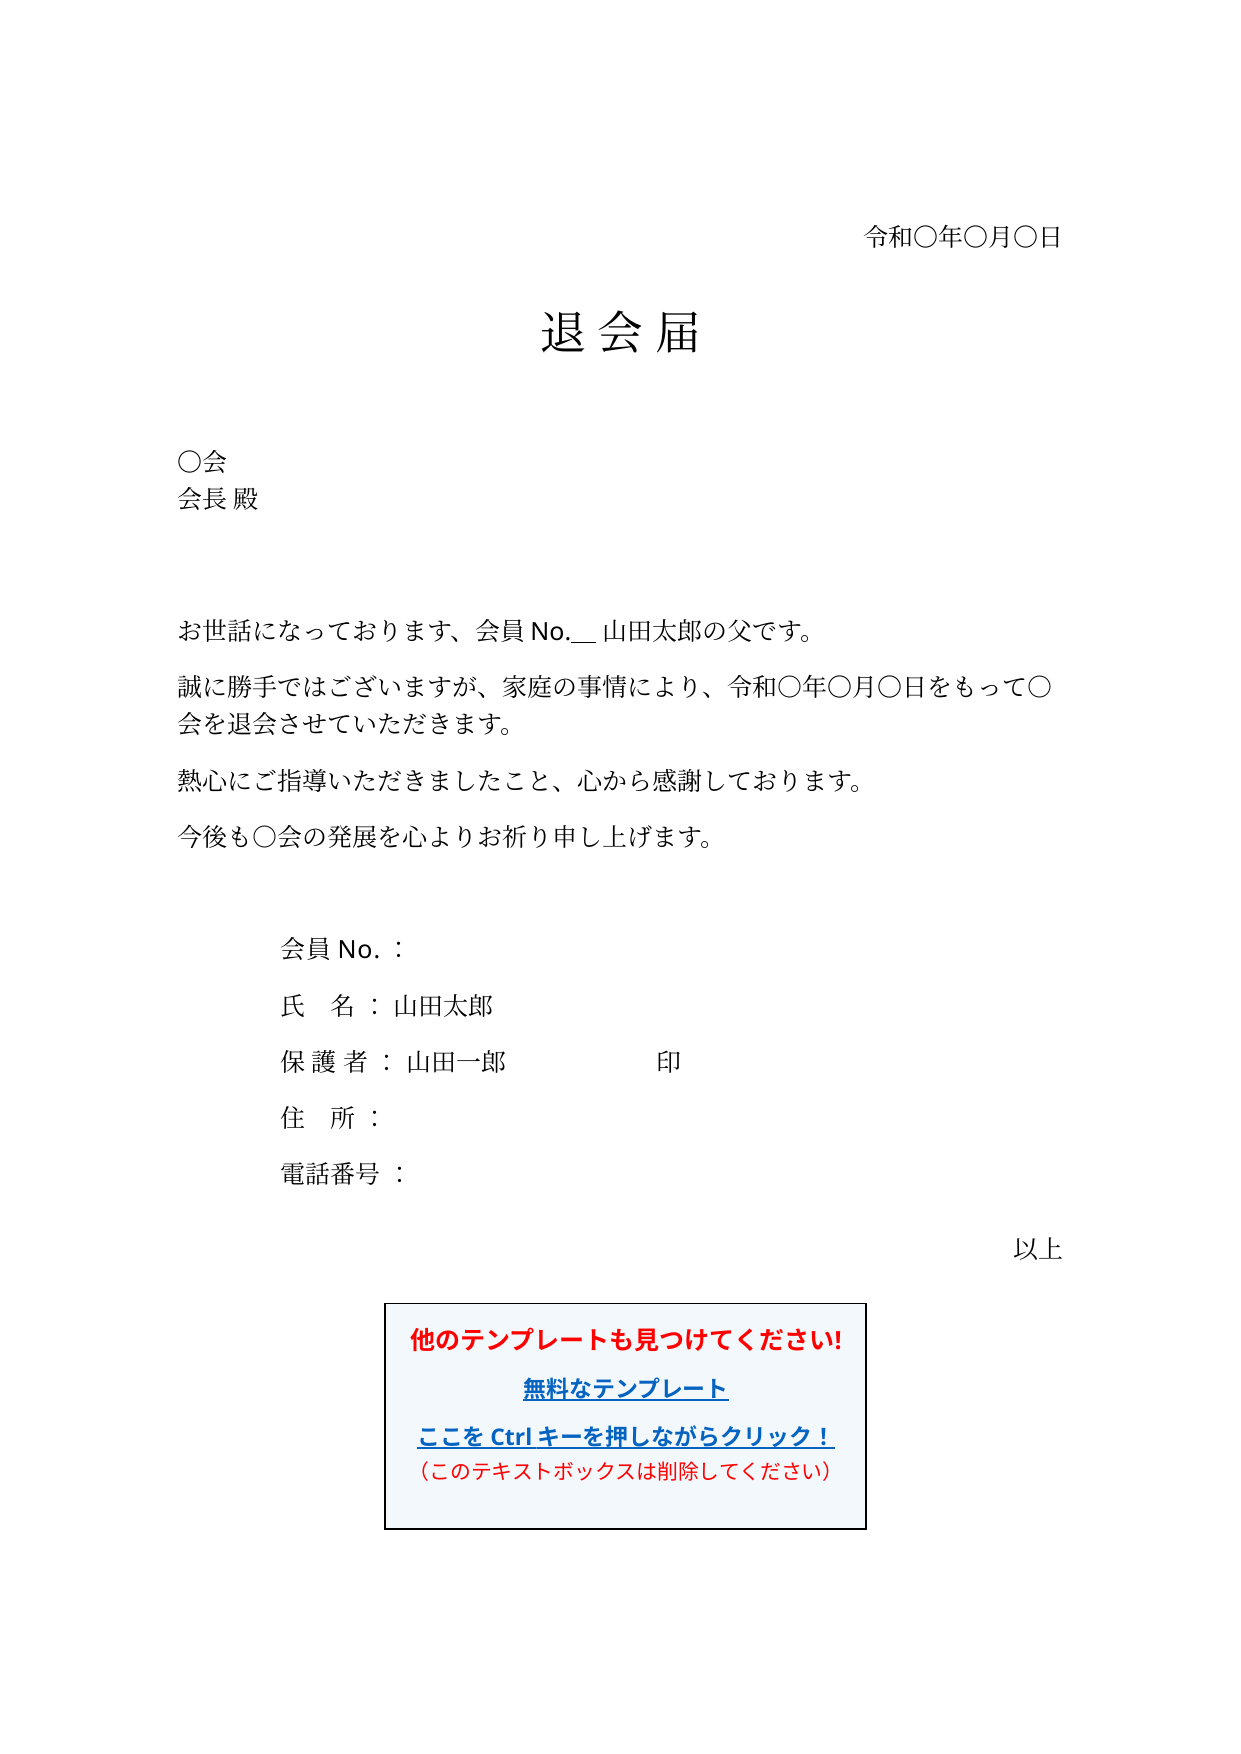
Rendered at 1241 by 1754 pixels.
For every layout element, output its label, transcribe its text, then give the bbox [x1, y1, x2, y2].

text 退 会 届 [177, 292, 1063, 367]
text 以上 [177, 1229, 1063, 1267]
text 会員No. ： [280, 929, 1063, 967]
subtitle 誠に勝手ではございますが、家庭の事情により、令和○年〇月〇日をもって○会を退会させていただきます。 [177, 667, 1063, 742]
text 会長 殿 [177, 479, 1063, 517]
text 令和〇年〇月〇日 [635, 217, 1063, 254]
text 住所 ： [280, 1098, 1063, 1136]
text 氏名 ： 山田太郎 [280, 986, 1063, 1023]
text 保護者 ： 山田一郎 印 [280, 1042, 1063, 1079]
subtitle お世話になっております、会員No.＿ 山田太郎の父です。 [177, 611, 1063, 648]
text 〇会 [177, 442, 1063, 479]
subtitle 熱心にご指導いただきましたこと、心から感謝しております。 [177, 761, 1063, 798]
text 電話番号 ： [280, 1154, 1063, 1192]
subtitle 今後も○会の発展を心よりお祈り申し上げます。 [177, 817, 1063, 854]
